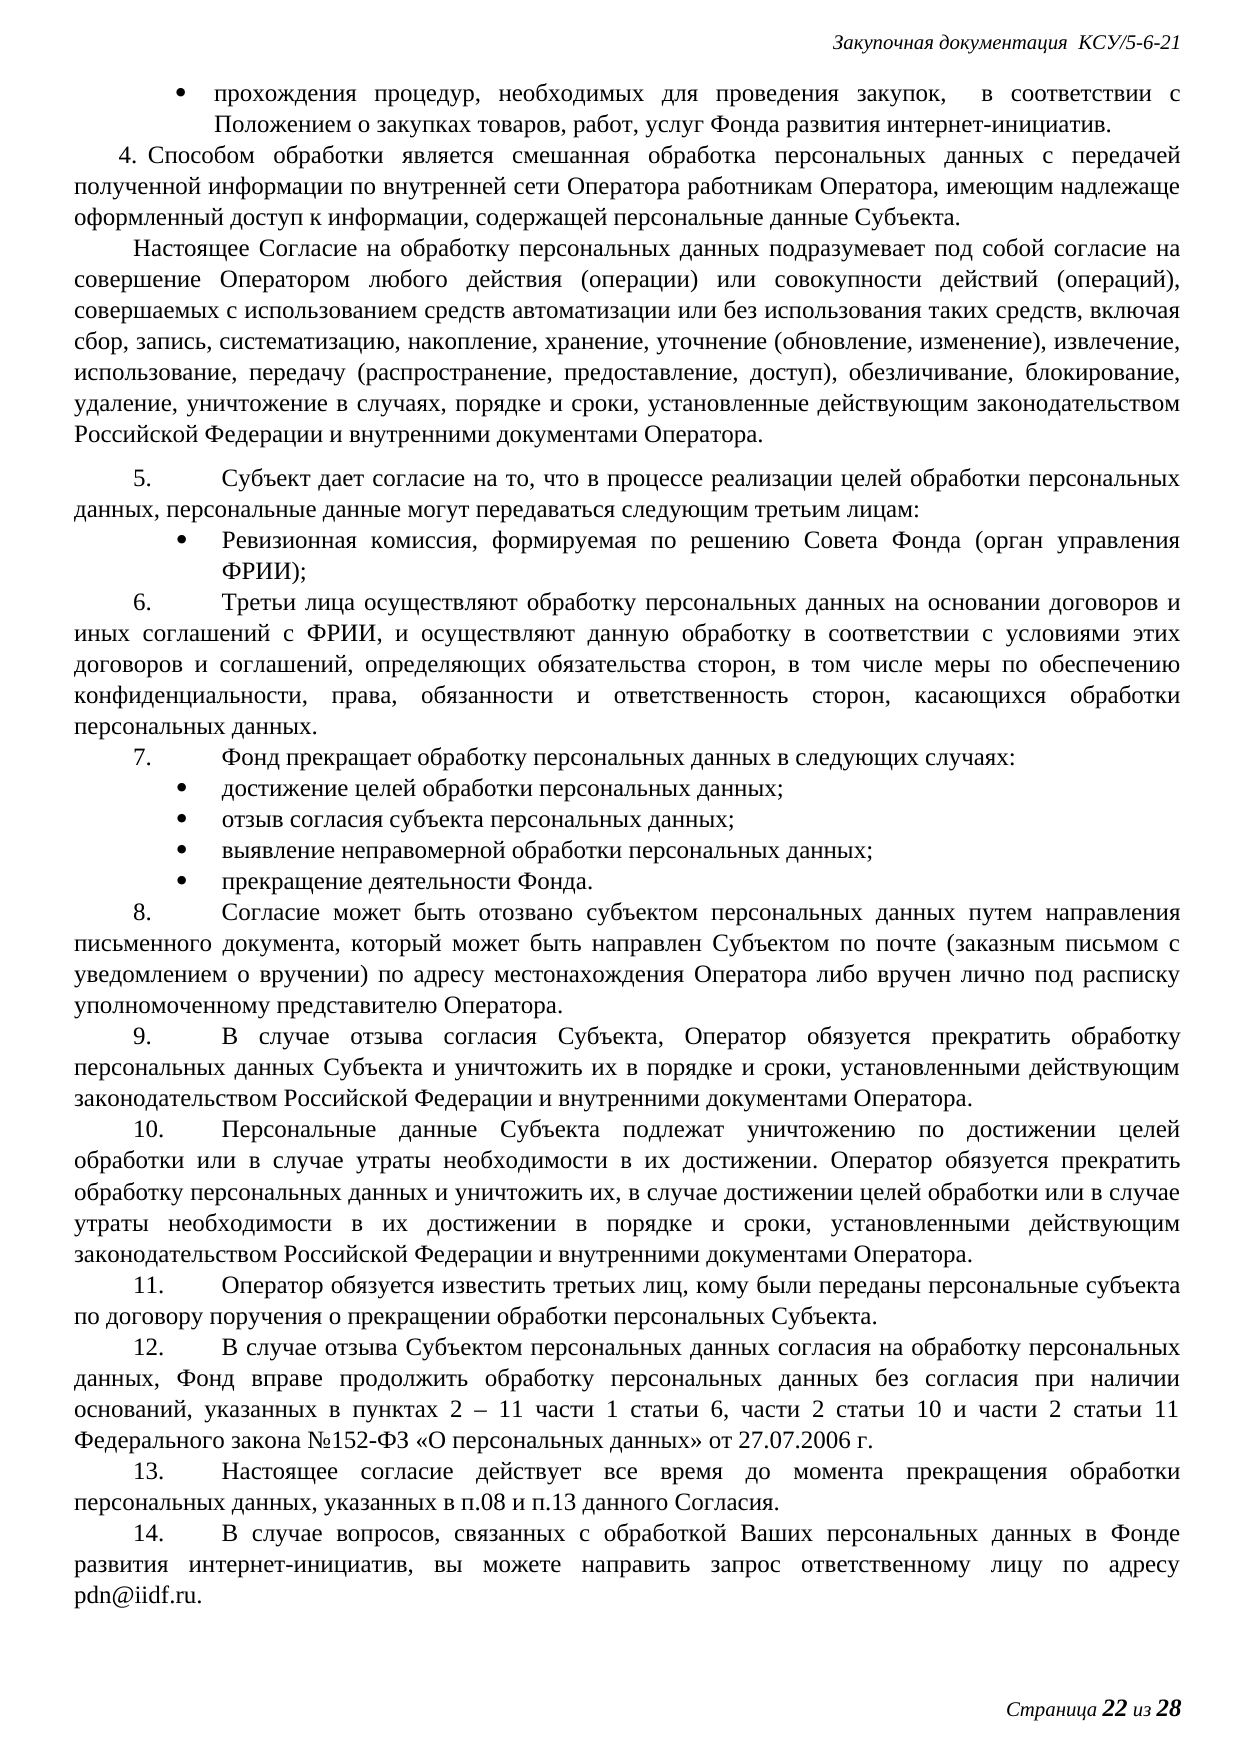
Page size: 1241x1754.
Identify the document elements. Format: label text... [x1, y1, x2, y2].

text Настоящее Согласие на обработку персональных данных подразумевает под собой согласие на совершение Оператором любого действия (операции) или совокупности действий (операций), совершаемых с использованием средств автоматизации или без использования таких средств, включая сбор, запись, систематизацию, накопление, хранение, уточнение (обновление, изменение), извлечение, использование, передачу (распространение, предоставление, доступ), обезличивание, блокирование, удаление, уничтожение в случаях, порядке и сроки, установленные действующим законодательством Российской Федерации и внутренними документами Оператора. [74, 233, 1181, 448]
list выявление неправомерной обработки персональных данных; [177, 835, 1181, 864]
list Настоящее согласие действует все время до момента прекращения обработки персональных данных, указанных в п.08 и п.13 данного Согласия. [74, 1456, 1181, 1516]
list Оператор обязуется известить третьих лиц, кому были переданы персональные субъекта по договору поручения о прекращении обработки персональных Субъекта. [74, 1270, 1181, 1329]
list прекращение деятельности Фонда. [177, 866, 1181, 895]
list Ревизионная комиссия, формируемая по решению Совета Фонда (орган управления ФРИИ); [177, 525, 1181, 584]
list В случае отзыва Субъектом персональных данных согласия на обработку персональных данных, Фонд вправе продолжить обработку персональных данных без согласия при наличии оснований, указанных в пунктах 2 – 11 части 1 статьи 6, части 2 статьи 10 и части 2 статьи 11 Федерального закона №152-ФЗ «О персональных данных» от 27.07.2006 г. [74, 1332, 1181, 1454]
list прохождения процедур, необходимых для проведения закупок, в соответствии с Положением о закупках товаров, работ, услуг Фонда развития интернет-инициатив. [176, 78, 1181, 137]
list отзыв согласия субъекта персональных данных; [177, 804, 1181, 833]
list достижение целей обработки персональных данных; [177, 773, 1181, 802]
list Согласие может быть отозвано субъектом персональных данных путем направления письменного документа, который может быть направлен Субъектом по почте (заказным письмом с уведомлением о вручении) по адресу местонахождения Оператора либо вручен лично под расписку уполномоченному представителю Оператора. [74, 897, 1181, 1019]
list Субъект дает согласие на то, что в процессе реализации целей обработки персональных данных, персональные данные могут передаваться следующим третьим лицам: [74, 463, 1181, 522]
list В случае отзыва согласия Субъекта, Оператор обязуется прекратить обработку персональных данных Субъекта и уничтожить их в порядке и сроки, установленными действующим законодательством Российской Федерации и внутренними документами Оператора. [74, 1021, 1181, 1112]
list В случае вопросов, связанных с обработкой Ваших персональных данных в Фонде развития интернет-инициатив, вы можете направить запрос ответственному лицу по адресу pdn@iidf.ru. [74, 1518, 1181, 1609]
list Способом обработки является смешанная обработка персональных данных с передачей полученной информации по внутренней сети Оператора работникам Оператора, имеющим надлежаще оформленный доступ к информации, содержащей персональные данные Субъекта. [74, 140, 1181, 231]
list Фонд прекращает обработку персональных данных в следующих случаях: [74, 742, 1181, 771]
list Персональные данные Субъекта подлежат уничтожению по достижении целей обработки или в случае утраты необходимости в их достижении. Оператор обязуется прекратить обработку персональных данных и уничтожить их, в случае достижении целей обработки или в случае утраты необходимости в их достижении в порядке и сроки, установленными действующим законодательством Российской Федерации и внутренними документами Оператора. [74, 1114, 1181, 1267]
list Третьи лица осуществляют обработку персональных данных на основании договоров и иных соглашений с ФРИИ, и осуществляют данную обработку в соответствии с условиями этих договоров и соглашений, определяющих обязательства сторон, в том числе меры по обеспечению конфиденциальности, права, обязанности и ответственность сторон, касающихся обработки персональных данных. [74, 587, 1181, 740]
